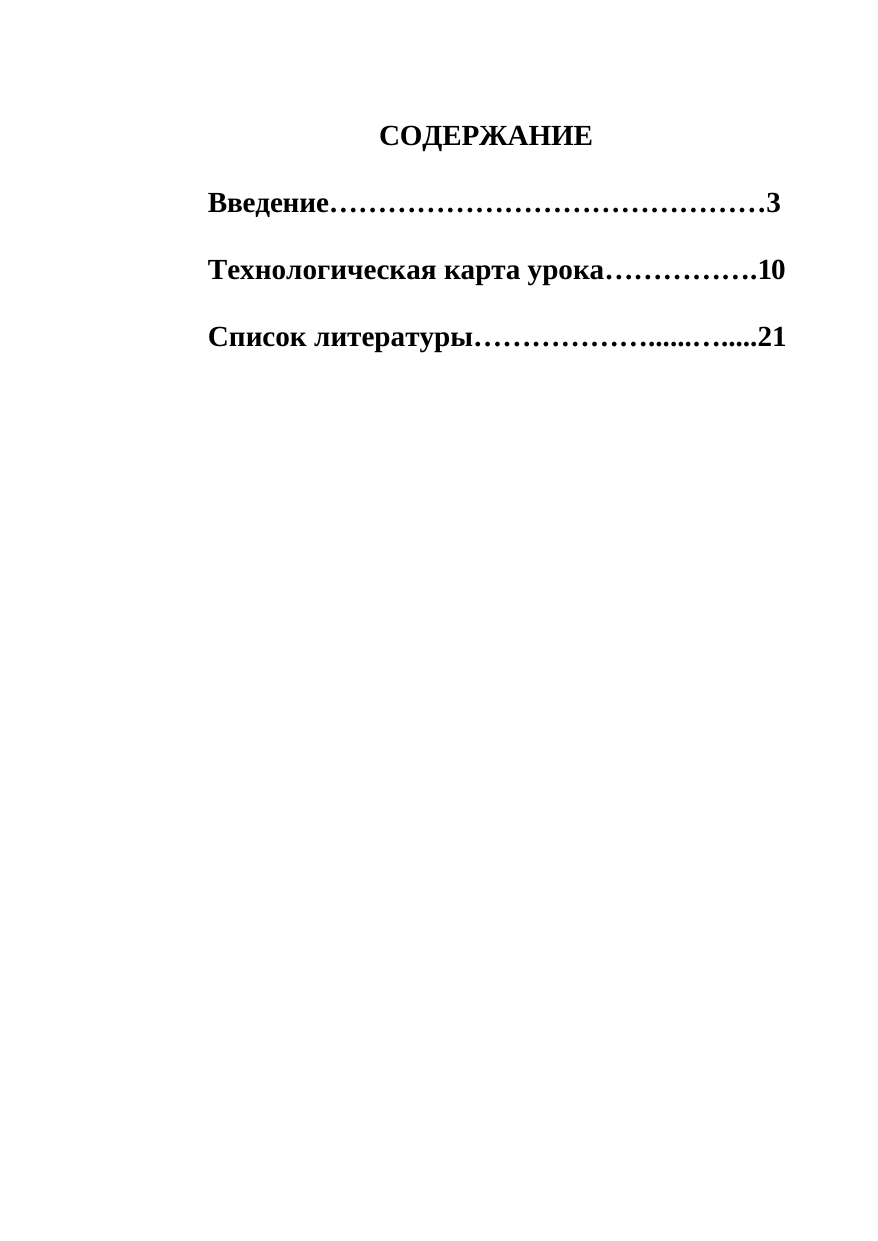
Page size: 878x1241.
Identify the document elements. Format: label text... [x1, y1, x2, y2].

text Введение………………………………………3 [208, 185, 788, 219]
text Технологическая карта урока…………….10 Список литературы………………......….....21 [208, 252, 788, 353]
text СОДЕРЖАНИЕ [230, 118, 742, 152]
